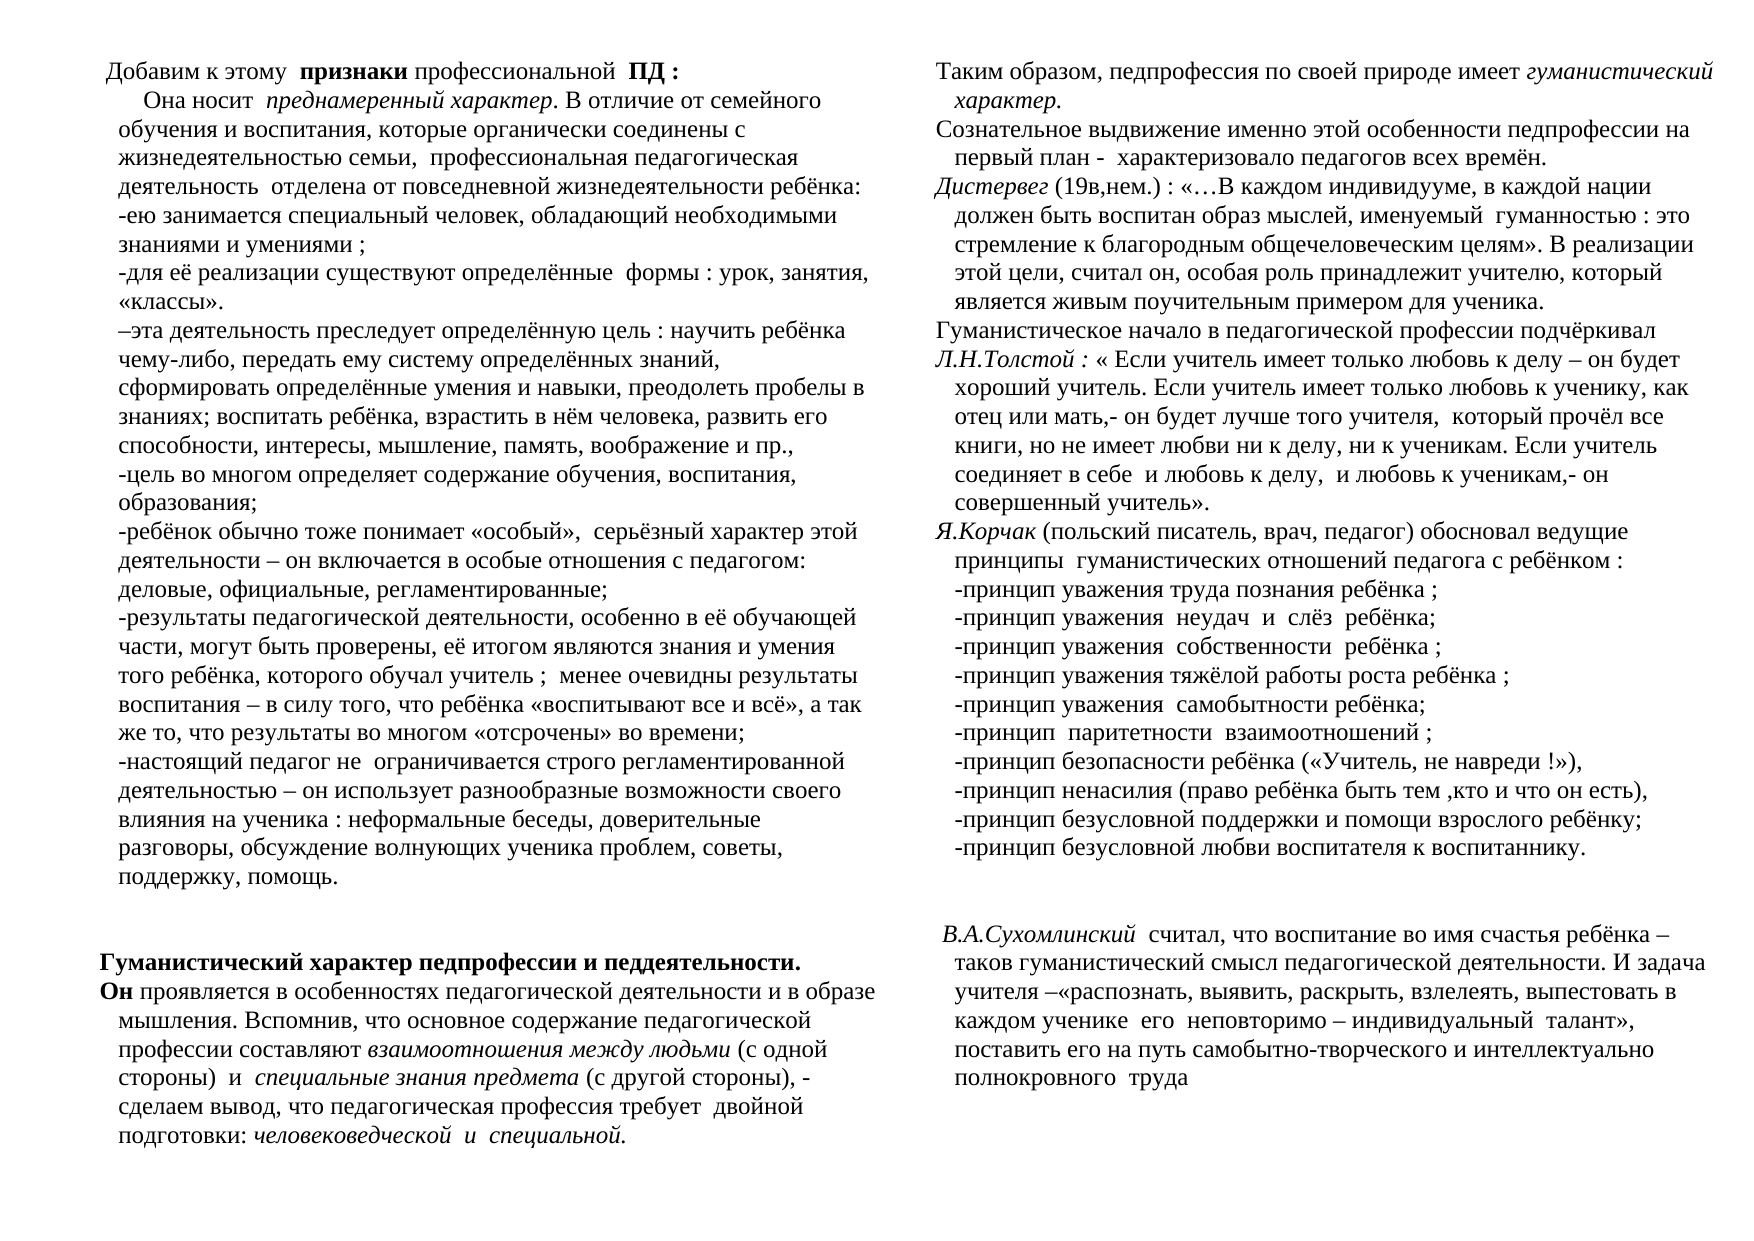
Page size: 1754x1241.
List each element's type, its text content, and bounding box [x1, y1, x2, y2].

text Он проявляется в особенностях педагогической деятельности и в образе мышления. Вспомнив, что основное содержание педагогической профессии составляют взаимоотношения между людьми (с одной стороны) и специальные знания предмета (с другой стороны), - сделаем вывод, что педагогическая профессия требует двойной подготовки: человековедческой и специальной. [99, 976, 881, 1149]
text Таким образом, педпрофессия по своей природе имеет гуманистический характер. [936, 56, 1717, 114]
text Гуманистический характер педпрофессии и педдеятельности. [99, 947, 881, 976]
text Гуманистическое начало в педагогической профессии подчёркивал [936, 315, 1717, 344]
text Дистервег (19в,нем.) : «…В каждом индивидууме, в каждой нации должен быть воспитан образ мыслей, именуемый гуманностью : это стремление к благородным общечеловеческим целям». В реализации этой цели, считал он, особая роль принадлежит учителю, который является живым поучительным примером для ученика. [936, 171, 1717, 315]
text Сознательное выдвижение именно этой особенности педпрофессии на первый план - характеризовало педагогов всех времён. [936, 114, 1717, 171]
text Она носит преднамеренный характер. В отличие от семейного обучения и воспитания, которые органически соединены с жизнедеятельностью семьи, профессиональная педагогическая деятельность отделена от повседневной жизнедеятельности ребёнка: -ею занимается специальный человек, обладающий необходимыми знаниями и умениями ; -для её реализации существуют определённые формы : урок, занятия, «классы». –эта деятельность преследует определённую цель : научить ребёнка чему-либо, передать ему систему определённых знаний, сформировать определённые умения и навыки, преодолеть пробелы в знаниях; воспитать ребёнка, взрастить в нём человека, развить его способности, интересы, мышление, память, воображение и пр., -цель во многом определяет содержание обучения, воспитания, образования; -ребёнок обычно тоже понимает «особый», серьёзный характер этой деятельности – он включается в особые отношения с педагогом: деловые, официальные, регламентированные; -результаты педагогической деятельности, особенно в её обучающей части, могут быть проверены, её итогом являются знания и умения того ребёнка, которого обучал учитель ; менее очевидны результаты воспитания – в силу того, что ребёнка «воспитывают все и всё», а так же то, что результаты во многом «отсрочены» во времени; -настоящий педагог не ограничивается строго регламентированной деятельностью – он использует разнообразные возможности своего влияния на ученика : неформальные беседы, доверительные разговоры, обсуждение волнующих ученика проблем, советы, поддержку, помощь. [99, 85, 881, 890]
text Л.Н.Толстой : « Если учитель имеет только любовь к делу – он будет хороший учитель. Если учитель имеет только любовь к ученику, как отец или мать,- он будет лучше того учителя, который прочёл все книги, но не имеет любви ни к делу, ни к ученикам. Если учитель соединяет в себе и любовь к делу, и любовь к ученикам,- он совершенный учитель». [936, 344, 1717, 516]
text В.А.Сухомлинский считал, что воспитание во имя счастья ребёнка – таков гуманистический смысл педагогической деятельности. И задача учителя –«распознать, выявить, раскрыть, взлелеять, выпестовать в каждом ученике его неповторимо – индивидуальный талант», поставить его на путь самобытно-творческого и интеллектуально полнокровного труда [936, 919, 1717, 1091]
text Добавим к этому признаки профессиональной ПД : [99, 56, 881, 85]
text Я.Корчак (польский писатель, врач, педагог) обосновал ведущие принципы гуманистических отношений педагога с ребёнком : -принцип уважения труда познания ребёнка ; -принцип уважения неудач и слёз ребёнка; -принцип уважения собственности ребёнка ; -принцип уважения тяжёлой работы роста ребёнка ; -принцип уважения самобытности ребёнка; -принцип паритетности взаимоотношений ; -принцип безопасности ребёнка («Учитель, не навреди !»), -принцип ненасилия (право ребёнка быть тем ,кто и что он есть), -принцип безусловной поддержки и помощи взрослого ребёнку; -принцип безусловной любви воспитателя к воспитаннику. [936, 516, 1717, 861]
